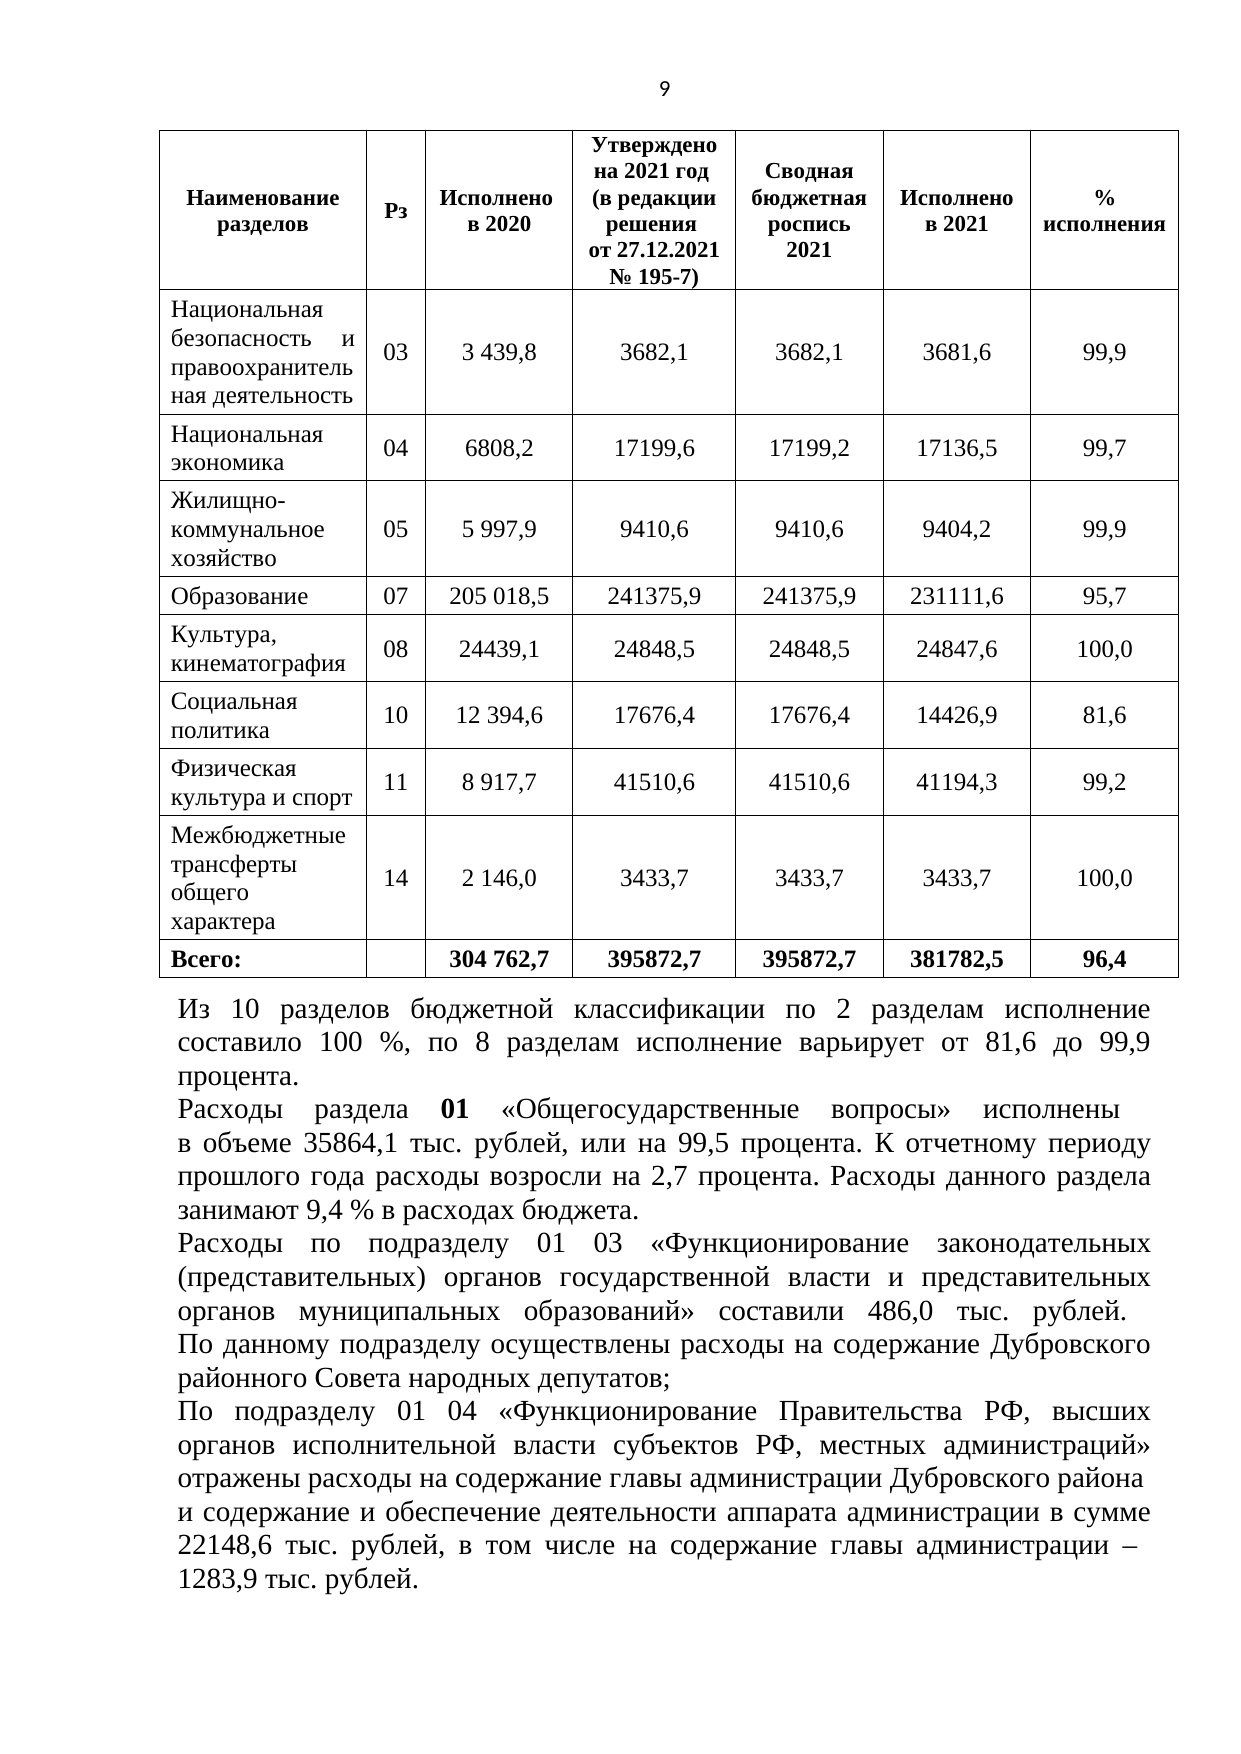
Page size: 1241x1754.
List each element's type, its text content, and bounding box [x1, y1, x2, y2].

table_cell 04 [367, 415, 425, 480]
table_cell 99,7 [1031, 415, 1178, 480]
table_cell Национальная экономика [160, 415, 366, 480]
table_cell 17199,6 [573, 415, 735, 480]
table_cell Социальная политика [160, 682, 366, 748]
table_header Исполнено в 2021 [884, 131, 1030, 289]
table_cell 24848,5 [736, 615, 883, 681]
table_cell 3682,1 [573, 290, 735, 413]
table_cell 100,0 [1031, 615, 1178, 681]
table_cell Образование [160, 577, 366, 614]
table_cell 205 018,5 [426, 577, 572, 614]
table_cell 08 [367, 615, 425, 681]
table_cell 241375,9 [573, 577, 735, 614]
table_cell 5 997,9 [426, 481, 572, 576]
table_header % исполнения [1031, 131, 1178, 289]
table_cell 17676,4 [573, 682, 735, 748]
table_cell 24848,5 [573, 615, 735, 681]
table_header Наименование разделов [160, 131, 366, 289]
table_cell 99,9 [1031, 290, 1178, 413]
table_header Рз [367, 131, 425, 289]
table_cell 11 [367, 749, 425, 815]
text Расходы по подразделу 01 03 «Функционирование законодательных (представительных) органов государственной власти и представительных органов муниципальных образований» составили 486,0 тыс. рублей. По данному подразделу осуществлены расходы на содержание Дубровского районного Совета народных депутатов; [177, 1226, 1152, 1393]
table_cell Всего: [160, 940, 366, 977]
table_cell Жилищно-коммунальное хозяйство [160, 481, 366, 576]
table_header Сводная бюджетная роспись 2021 [736, 131, 883, 289]
table_cell 41194,3 [884, 749, 1030, 815]
table_cell 17136,5 [884, 415, 1030, 480]
table_cell [367, 940, 425, 977]
table_cell 24847,6 [884, 615, 1030, 681]
table_cell 17199,2 [736, 415, 883, 480]
table_cell 8 917,7 [426, 749, 572, 815]
table_cell 99,2 [1031, 749, 1178, 815]
table_cell 395872,7 [736, 940, 883, 977]
table_cell 03 [367, 290, 425, 413]
table_cell 381782,5 [884, 940, 1030, 977]
table_cell 100,0 [1031, 816, 1178, 939]
table_cell 9410,6 [736, 481, 883, 576]
table_cell 81,6 [1031, 682, 1178, 748]
table_cell 241375,9 [736, 577, 883, 614]
table_cell 9404,2 [884, 481, 1030, 576]
table_cell 3681,6 [884, 290, 1030, 413]
table_cell 2 146,0 [426, 816, 572, 939]
table_cell 07 [367, 577, 425, 614]
text По подразделу 01 04 «Функционирование Правительства РФ, высших органов исполнительной власти субъектов РФ, местных администраций» отражены расходы на содержание главы администрации Дубровского района и содержание и обеспечение деятельности аппарата администрации в сумме 22148,6 тыс. рублей, в том числе на содержание главы администрации – 1283,9 тыс. рублей. [177, 1393, 1152, 1594]
table_cell Национальная безопасность и правоохранительная деятельность [160, 290, 366, 413]
table_cell 9410,6 [573, 481, 735, 576]
table_cell 14 [367, 816, 425, 939]
table_cell 05 [367, 481, 425, 576]
table_cell 6808,2 [426, 415, 572, 480]
table_cell 3433,7 [736, 816, 883, 939]
table_cell 3433,7 [884, 816, 1030, 939]
text Из 10 разделов бюджетной классификации по 2 разделам исполнение составило 100 %, по 8 разделам исполнение варьирует от 81,6 до 99,9 процента. [177, 991, 1152, 1091]
table_cell 41510,6 [736, 749, 883, 815]
table_cell 12 394,6 [426, 682, 572, 748]
table_cell 17676,4 [736, 682, 883, 748]
table_cell 231111,6 [884, 577, 1030, 614]
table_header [573, 131, 735, 289]
table_cell 3682,1 [736, 290, 883, 413]
table_cell Межбюджетные трансферты общего характера [160, 816, 366, 939]
table_cell 395872,7 [573, 940, 735, 977]
table_cell 3 439,8 [426, 290, 572, 413]
text Расходы раздела 01 «Общегосударственные вопросы» исполнены в объеме 35864,1 тыс. рублей, или на 99,5 процента. К отчетному периоду прошлого года расходы возросли на 2,7 процента. Расходы данного раздела занимают 9,4 % в расходах бюджета. [177, 1091, 1152, 1226]
table_cell 3433,7 [573, 816, 735, 939]
table_cell 304 762,7 [426, 940, 572, 977]
table_cell Физическая культура и спорт [160, 749, 366, 815]
table_header Исполнено в 2020 [426, 131, 572, 289]
table_cell 10 [367, 682, 425, 748]
table_cell 14426,9 [884, 682, 1030, 748]
table_cell 95,7 [1031, 577, 1178, 614]
table_cell 24439,1 [426, 615, 572, 681]
table_cell Культура, кинематография [160, 615, 366, 681]
table_cell 96,4 [1031, 940, 1178, 977]
table_cell 41510,6 [573, 749, 735, 815]
table_cell 99,9 [1031, 481, 1178, 576]
